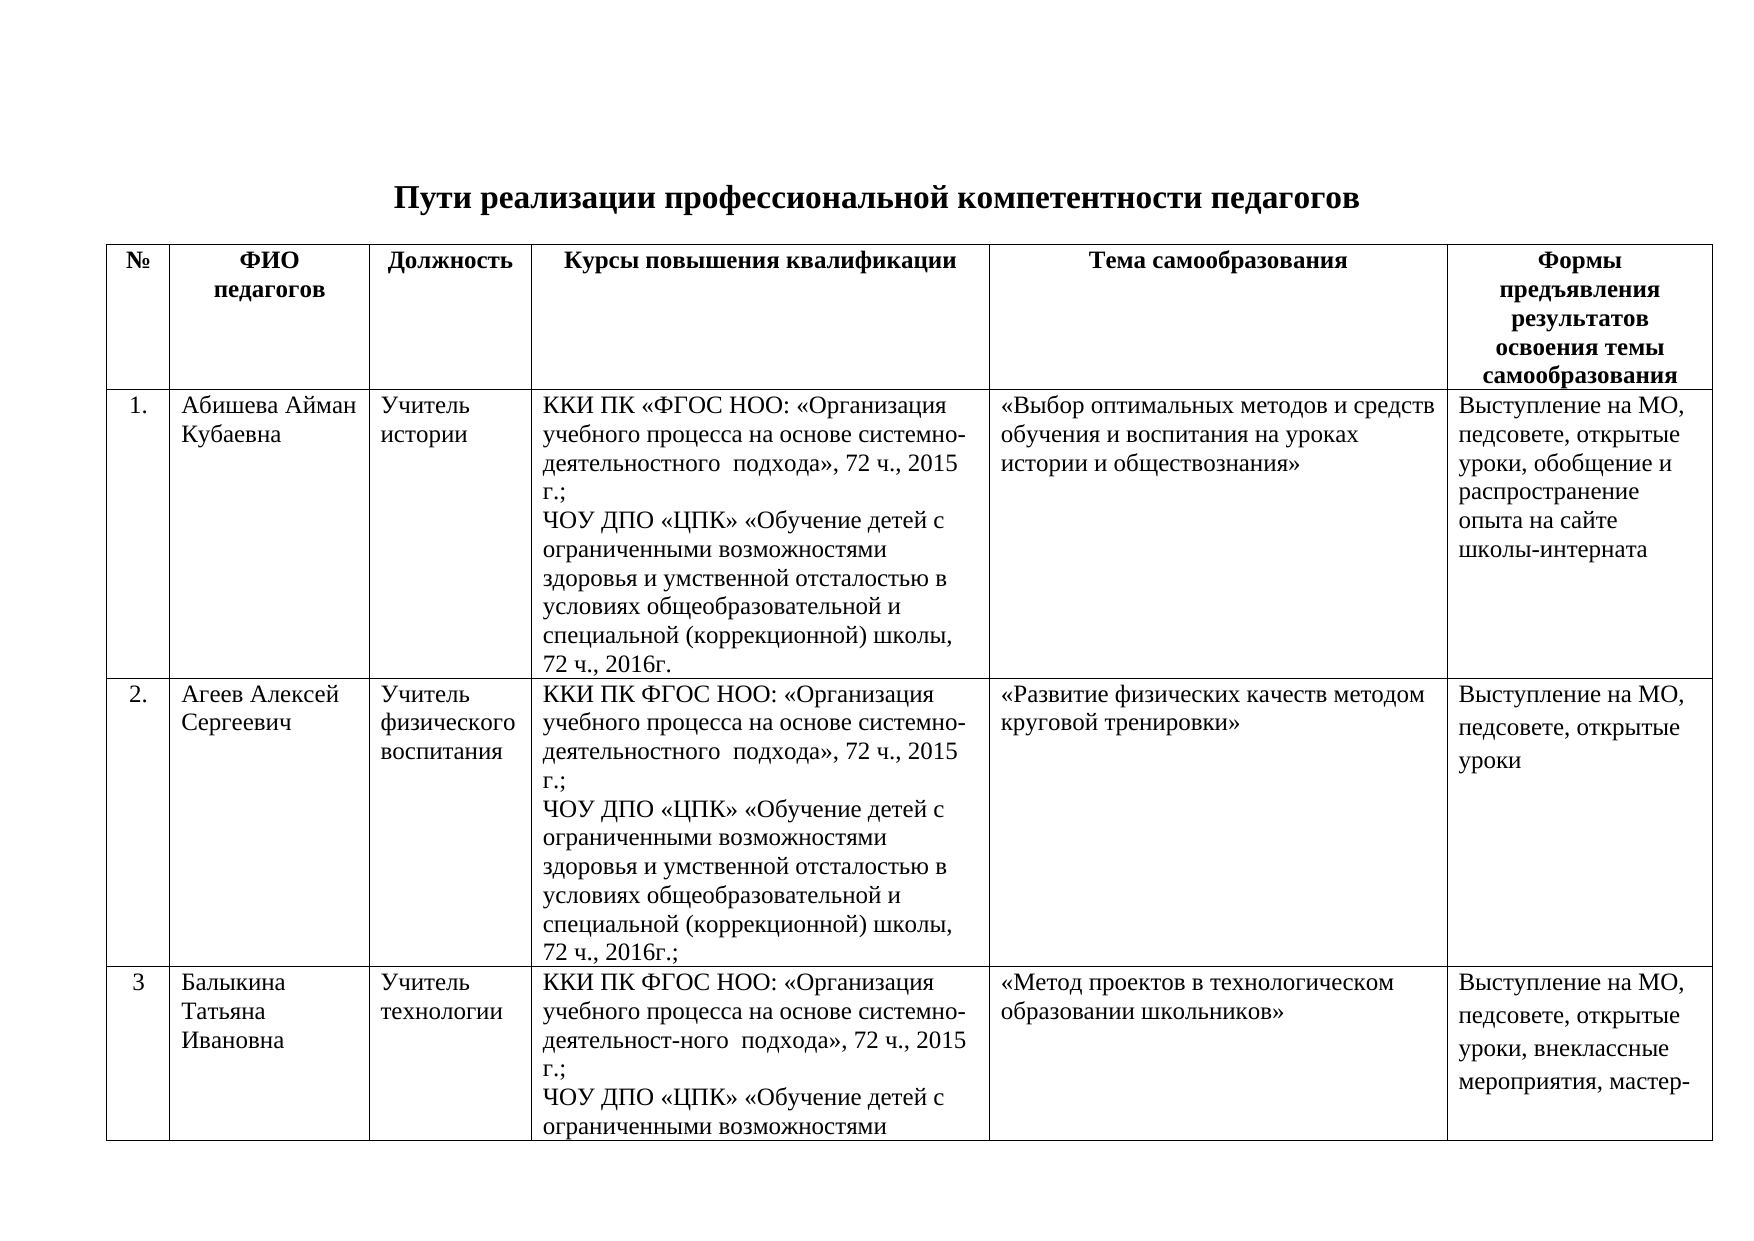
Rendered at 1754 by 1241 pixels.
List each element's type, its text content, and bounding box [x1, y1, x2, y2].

table_cell Абишева Айман Кубаевна [170, 390, 369, 678]
table_cell Учитель физического воспитания [370, 679, 531, 966]
table_header № [107, 245, 169, 389]
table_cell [1448, 967, 1712, 1140]
table_cell «Развитие физических качеств методом круговой тренировки» [990, 679, 1447, 966]
table_header Курсы повышения квалификации [532, 245, 989, 389]
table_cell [532, 967, 989, 1140]
table_cell Выступление на МО, педсовете, открытые уроки, обобщение и распространение опыта на сайте школы-интерната [1448, 390, 1712, 678]
table_cell 2. [107, 679, 169, 966]
table_cell ККИ ПК ФГОС НОО: «Организация учебного процесса на основе системно-деятельностного подхода», 72 ч., 2015 г.; ЧОУ ДПО «ЦПК» «Обучение детей с ограниченными возможностями здоровья и умственной отсталостью в условиях общеобразовательной и специальной (коррекционной) школы, 72 ч., 2016г.; [532, 679, 989, 966]
table_cell ККИ ПК «ФГОС НОО: «Организация учебного процесса на основе системно-деятельностного подхода», 72 ч., 2015 г.; ЧОУ ДПО «ЦПК» «Обучение детей с ограниченными возможностями здоровья и умственной отсталостью в условиях общеобразовательной и специальной (коррекционной) школы, 72 ч., 2016г. [532, 390, 989, 678]
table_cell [170, 967, 369, 1140]
table_cell 3 [107, 967, 169, 1140]
table_cell «Выбор оптимальных методов и средств обучения и воспитания на уроках истории и обществознания» [990, 390, 1447, 678]
table_cell Выступление на МО, педсовете, открытые уроки [1448, 679, 1712, 966]
table_header Формы предъявления результатов освоения темы самообразования [1448, 245, 1712, 389]
table_header Должность [370, 245, 531, 389]
table_cell Агеев Алексей Сергеевич [170, 679, 369, 966]
table_header ФИО педагогов [170, 245, 369, 389]
table_cell 1. [107, 390, 169, 678]
text Пути реализации профессиональной компетентности педагогов [118, 177, 1636, 216]
table_cell Учитель истории [370, 390, 531, 678]
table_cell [990, 967, 1447, 1140]
table_cell Учитель технологии [370, 967, 531, 1140]
table_header Тема самообразования [990, 245, 1447, 389]
